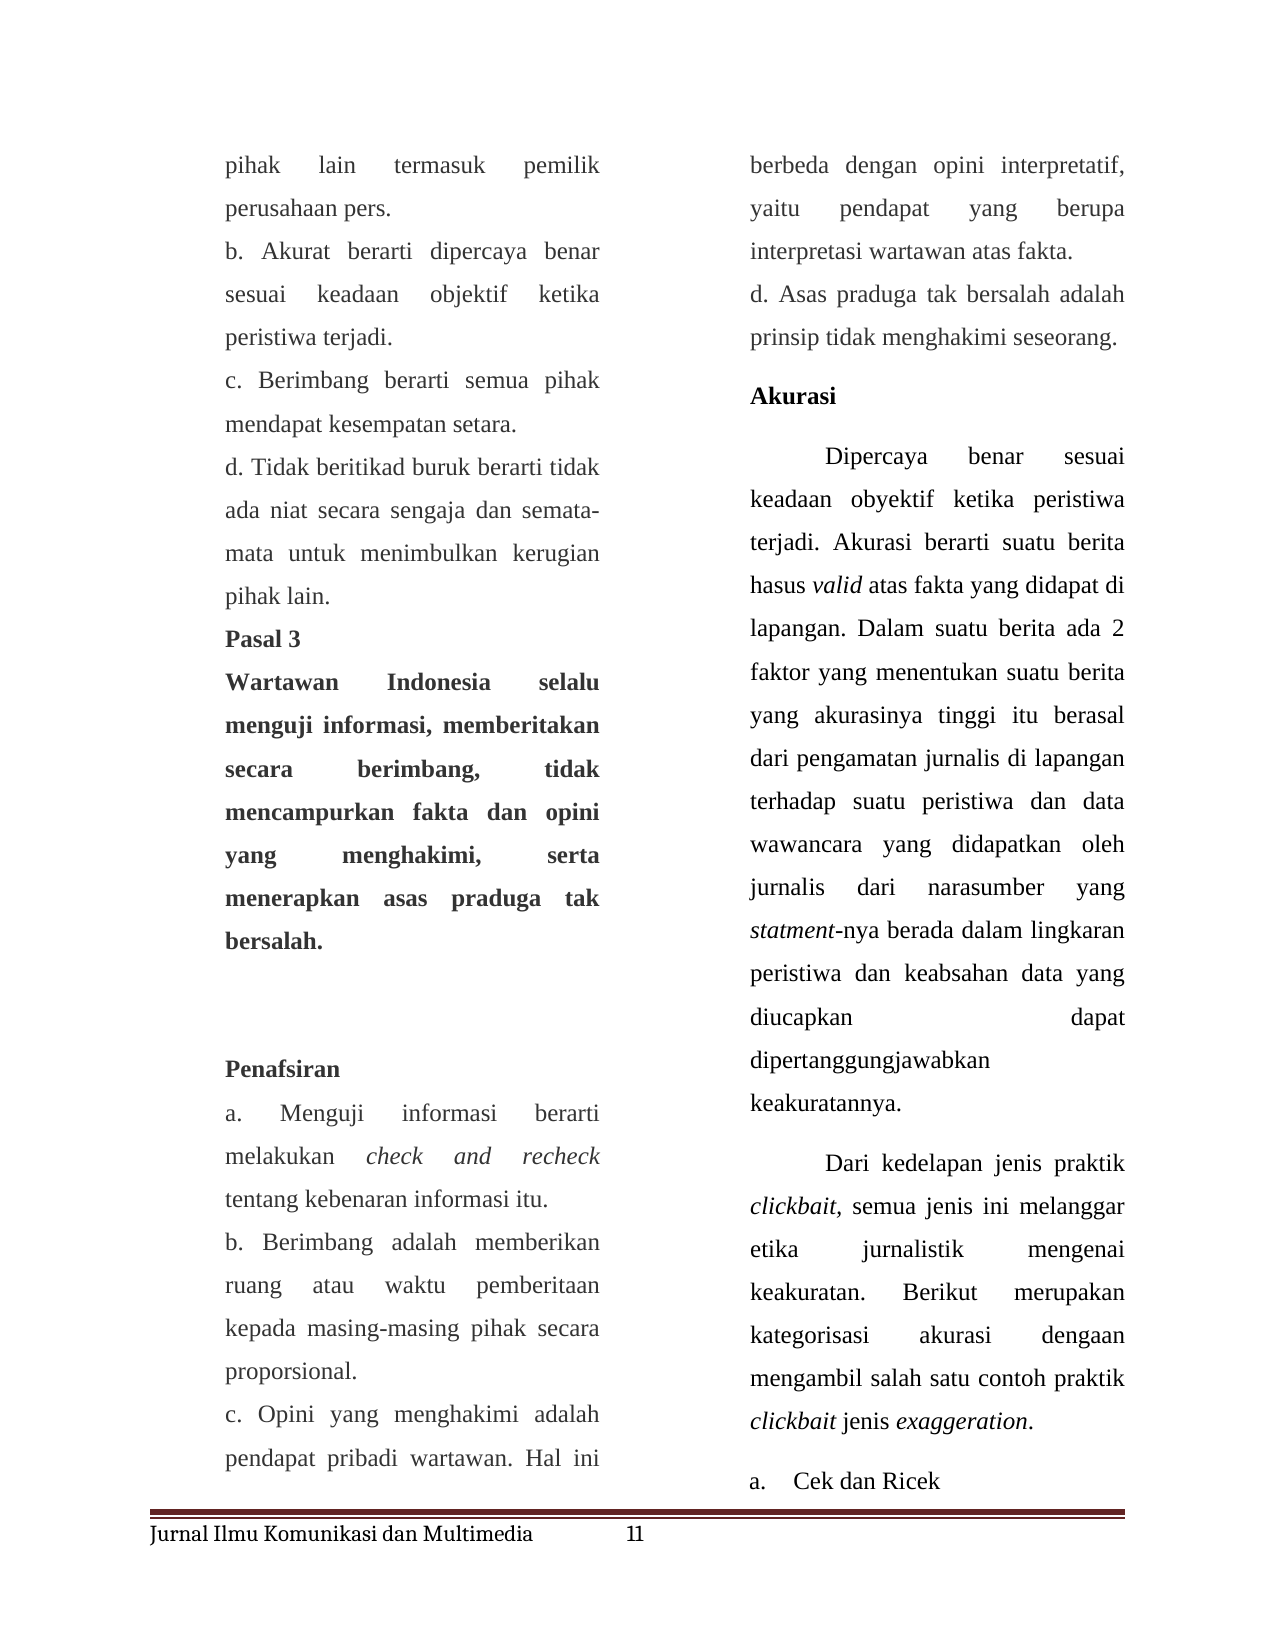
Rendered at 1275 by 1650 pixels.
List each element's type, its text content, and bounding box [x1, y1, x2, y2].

list b. Akurat berarti dipercaya benar sesuai keadaan objektif ketika peristiwa terjadi. [225, 236, 600, 351]
list d. Tidak beritikad buruk berarti tidak ada niat secara sengaja dan semata-mata untuk menimbulkan kerugian pihak lain. [225, 452, 600, 610]
list c. Opini yang menghakimi adalah pendapat pribadi wartawan. Hal ini berbeda dengan opini interpretatif, yaitu pendapat yang berupa interpretasi wartawan atas fakta. [225, 1399, 600, 1471]
list c. Berimbang berarti semua pihak mendapat kesempatan setara. [225, 366, 600, 437]
list Pasal 3 [225, 624, 600, 653]
text Dari kedelapan jenis praktik clickbait, semua jenis ini melanggar etika jurnalistik mengenai keakuratan. Berikut merupakan kategorisasi akurasi dengaan mengambil salah satu contoh praktik clickbait jenis exaggeration. [750, 1148, 1125, 1435]
list Penafsiran [225, 1054, 600, 1083]
text Dipercaya benar sesuai keadaan obyektif ketika peristiwa terjadi. Akurasi berarti suatu berita hasus valid atas fakta yang didapat di lapangan. Dalam suatu berita ada 2 faktor yang menentukan suatu berita yang akurasinya tinggi itu berasal dari pengamatan jurnalis di lapangan terhadap suatu peristiwa dan data wawancara yang didapatkan oleh jurnalis dari narasumber yang statment-nya berada dalam lingkaran peristiwa dan keabsahan data yang diucapkan dapat dipertanggungjawabkan keakuratannya. [750, 441, 1125, 1117]
list d. Asas praduga tak bersalah adalah prinsip tidak menghakimi seseorang. [750, 279, 1125, 351]
list a. Menguji informasi berarti melakukan check and recheck tentang kebenaran informasi itu. [225, 1098, 600, 1213]
list Cek dan Ricek [749, 1466, 1125, 1495]
list Wartawan Indonesia selalu menguji informasi, memberitakan secara berimbang, tidak mencampurkan fakta dan opini yang menghakimi, serta menerapkan asas praduga tak bersalah. [225, 667, 600, 955]
list b. Berimbang adalah memberikan ruang atau waktu pemberitaan kepada masing-masing pihak secara proporsional. [225, 1227, 600, 1385]
list c. Opini yang menghakimi adalah pendapat pribadi wartawan. Hal ini berbeda dengan opini interpretatif, yaitu pendapat yang berupa interpretasi wartawan atas fakta. [750, 150, 1125, 265]
text Akurasi [675, 381, 1125, 410]
